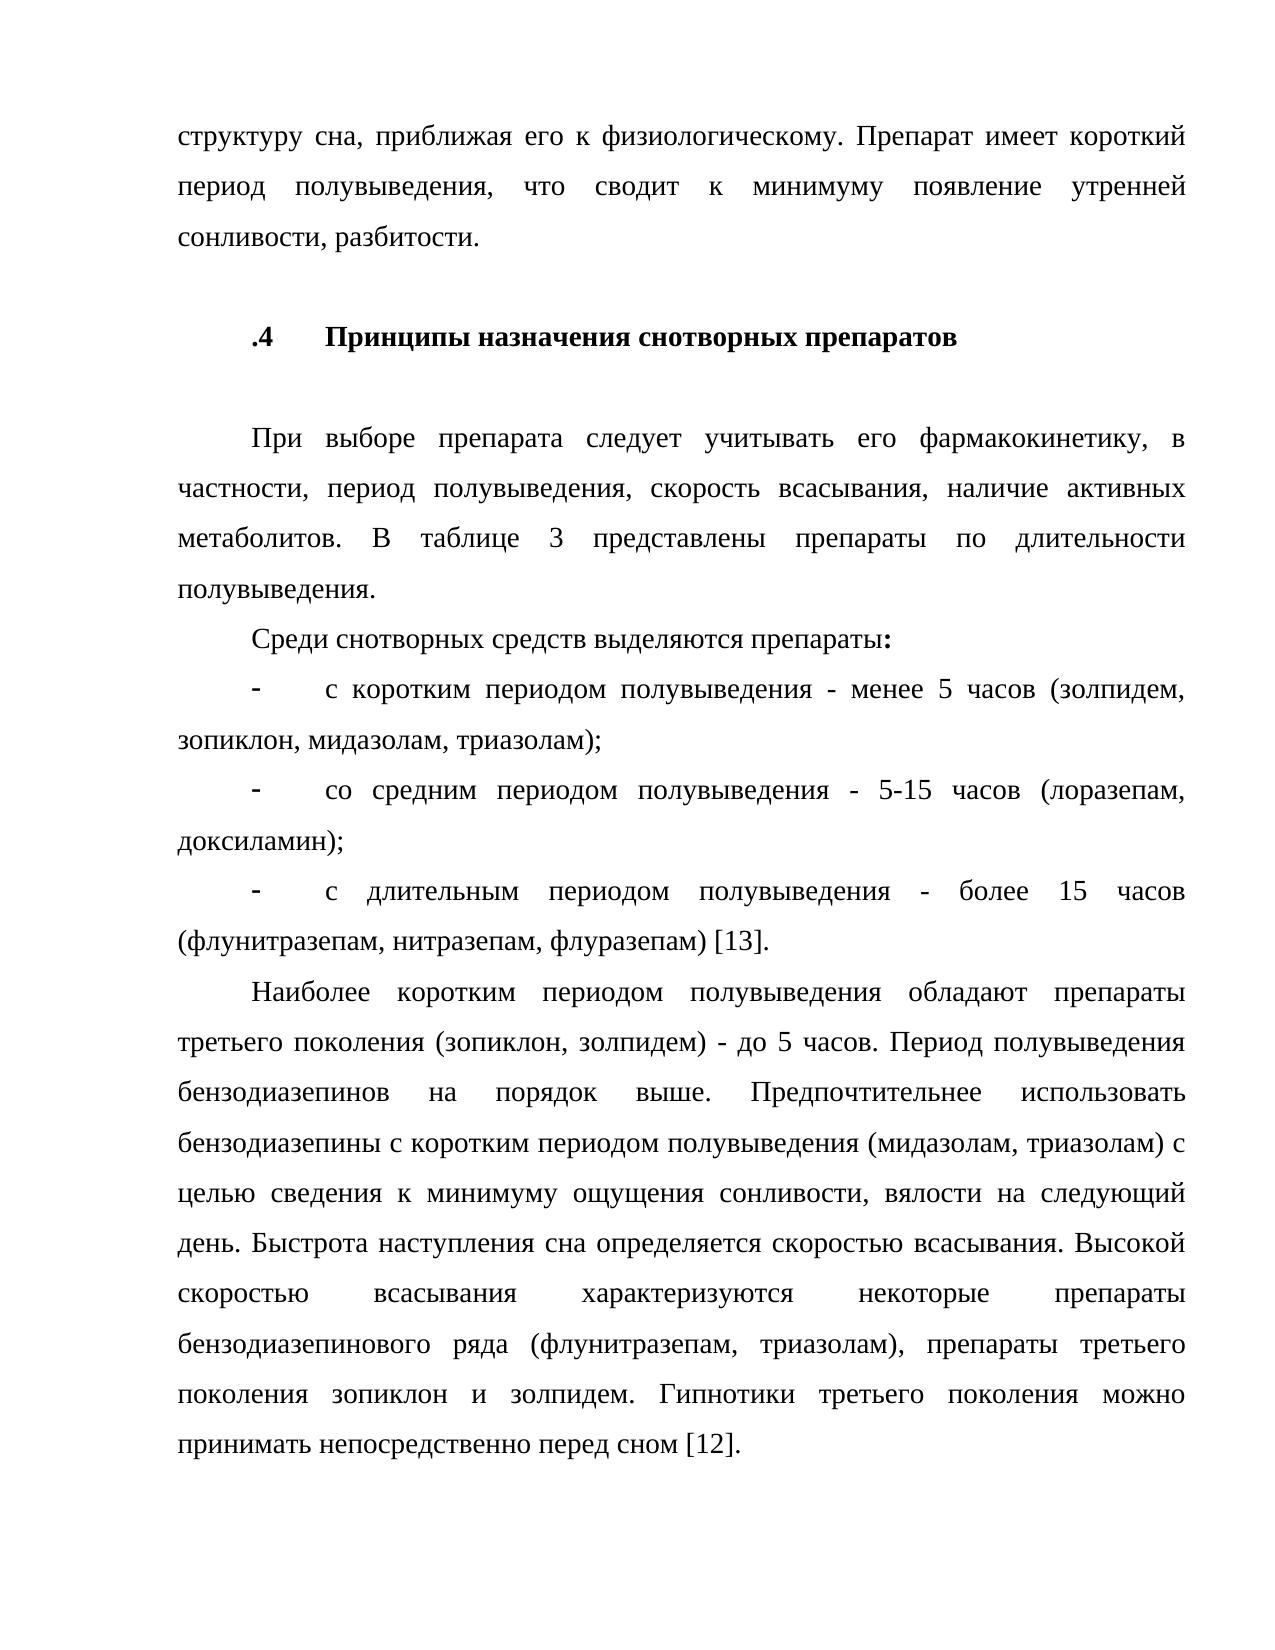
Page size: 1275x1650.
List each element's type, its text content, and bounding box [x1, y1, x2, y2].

text Среди снотворных средств выделяются препараты: [177, 621, 1186, 655]
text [177, 118, 1186, 252]
text Наиболее коротким периодом полувыведения обладают препараты третьего поколения (зопиклон, золпидем) - до 5 часов. Период полувыведения бензодиазепинов на порядок выше. Предпочтительнее использовать бензодиазепины с коротким периодом полувыведения (мидазолам, триазолам) с целью сведения к минимуму ощущения сонливости, вялости на следующий день. Быстрота наступления сна определяется скоростью всасывания. Высокой скоростью всасывания характеризуются некоторые препараты бензодиазепинового ряда (флунитразепам, триазолам), препараты третьего поколения зопиклон и золпидем. Гипнотики третьего поколения можно принимать непосредственно перед сном [12]. [177, 974, 1186, 1460]
text - со средним периодом полувыведения - 5-15 часов (лоразепам, доксиламин); [177, 772, 1186, 856]
text - с коротким периодом полувыведения - менее 5 часов (золпидем, зопиклон, мидазолам, триазолам); [177, 672, 1186, 756]
text - с длительным периодом полувыведения - более 15 часов (флунитразепам, нитразепам, флуразепам) [13]. [177, 873, 1186, 957]
text При выборе препарата следует учитывать его фармакокинетику, в частности, период полувыведения, скорость всасывания, наличие активных метаболитов. В таблице 3 представлены препараты по длительности полувыведения. [177, 420, 1186, 604]
text .4 Принципы назначения снотворных препаратов [177, 319, 1186, 353]
